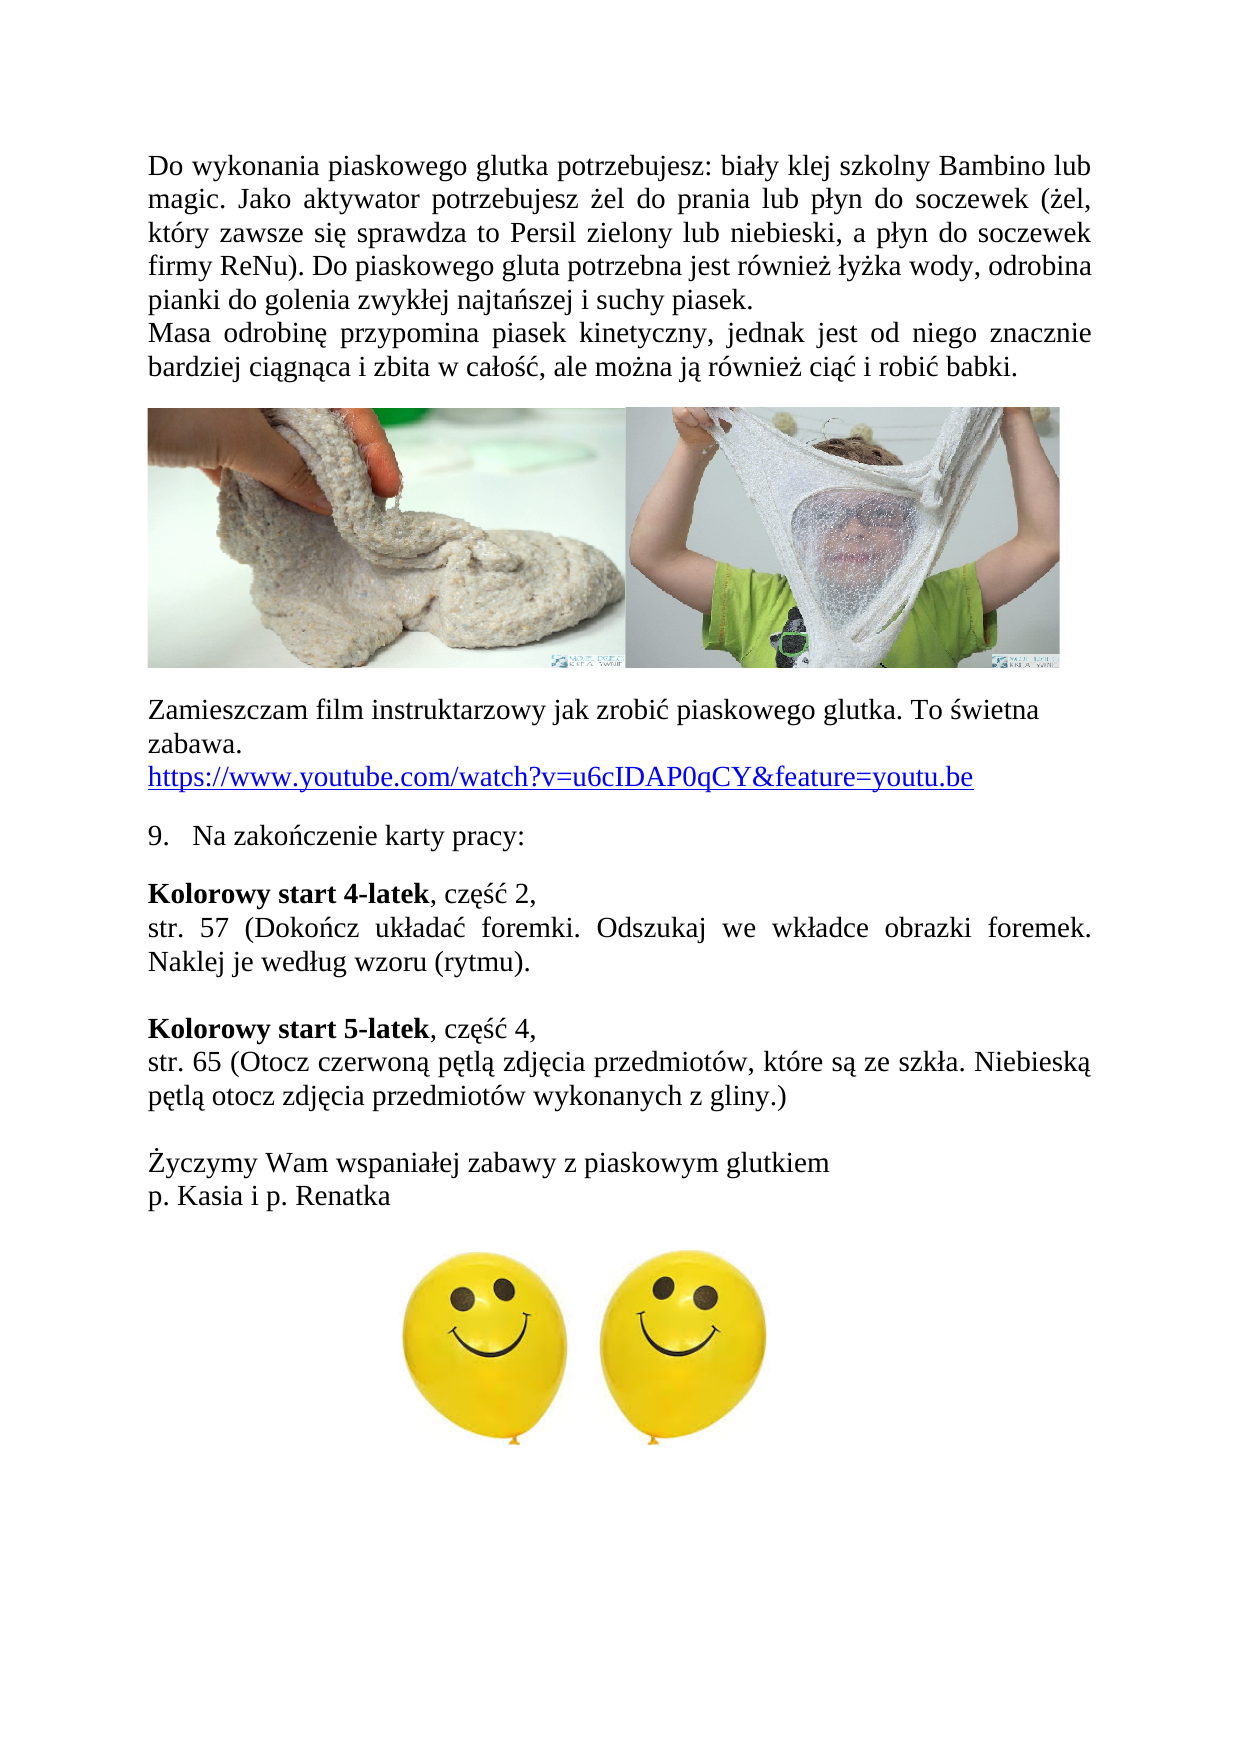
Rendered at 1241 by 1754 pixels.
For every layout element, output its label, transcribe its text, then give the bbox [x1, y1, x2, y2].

text str. 57 (Dokończ układać foremki. Odszukaj we wkładce obrazki foremek. Naklej je według wzoru (rytmu). [148, 910, 1093, 977]
picture [393, 1250, 580, 1444]
text p. Kasia i p. Renatka [148, 1178, 1093, 1212]
text str. 65 (Otocz czerwoną pętlą zdjęcia przedmiotów, które są ze szkła. Niebieską pętlą otocz zdjęcia przedmiotów wykonanych z gliny.) [148, 1044, 1093, 1111]
list https://www.youtube.com/watch?v=u6cIDAP0qCY&feature=youtu.be [148, 759, 1093, 793]
list Masa odrobinę przypomina piasek kinetyczny, jednak jest od niego znacznie bardziej ciągnąca i zbita w całość, ale można ją również ciąć i robić babki. [148, 315, 1093, 382]
list Zamieszczam film instruktarzowy jak zrobić piaskowego glutka. To świetna zabawa. [148, 692, 1093, 759]
text Kolorowy start 5-latek, część 4, [148, 1011, 1093, 1044]
picture [587, 1248, 775, 1445]
picture [147, 407, 1060, 668]
list Do wykonania piaskowego glutka potrzebujesz: biały klej szkolny Bambino lub magic. Jako aktywator potrzebujesz żel do prania lub płyn do soczewek (żel, który zawsze się sprawdza to Persil zielony lub niebieski, a płyn do soczewek firmy ReNu). Do piaskowego gluta potrzebna jest również łyżka wody, odrobina pianki do golenia zwykłej najtańszej i suchy piasek. [148, 148, 1093, 315]
text Kolorowy start 4-latek, część 2, [148, 877, 1093, 910]
list Na zakończenie karty pracy: [148, 818, 1093, 852]
text Życzymy Wam wspaniałej zabawy z piaskowym glutkiem [148, 1145, 1093, 1178]
